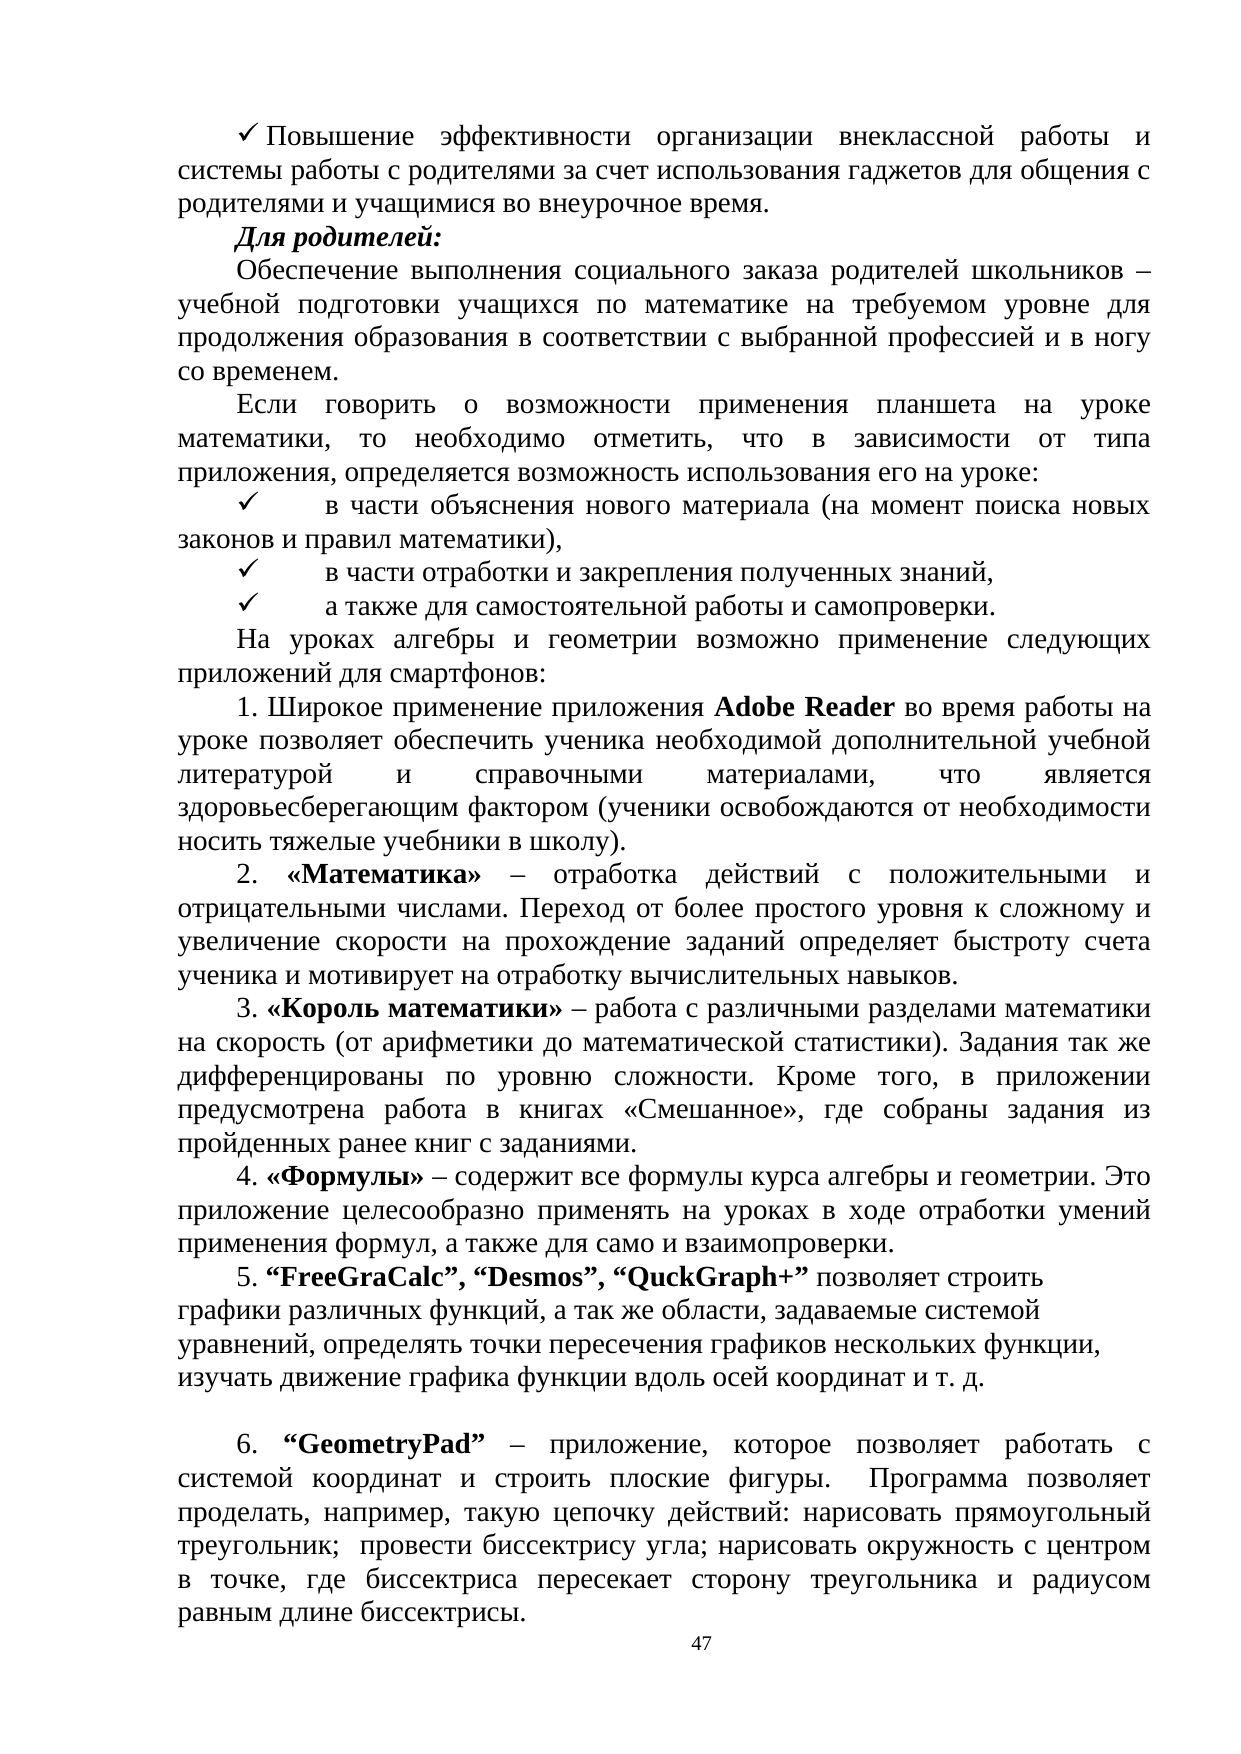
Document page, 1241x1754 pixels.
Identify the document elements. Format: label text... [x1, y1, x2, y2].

text 5. “FreeGraCalc”, “Desmos”, “QuckGraph+” позволяет строить графики различных функций, а так же области, задаваемые системой уравнений, определять точки пересечения графиков нескольких функции, изучать движение графика функции вдоль осей координат и т. д. [177, 1259, 1152, 1393]
text На уроках алгебры и геометрии возможно применение следующих приложений для смартфонов: [177, 622, 1152, 689]
list в части объяснения нового материала (на момент поиска новых законов и правил математики), [177, 487, 1152, 554]
text 1. Широкое применение приложения Adobe Reader во время работы на уроке позволяет обеспечить ученика необходимой дополнительной учебной литературой и справочными материалами, что является здоровьесберегающим фактором (ученики освобождаются от необходимости носить тяжелые учебники в школу). [177, 689, 1152, 856]
text Для родителей: [177, 219, 1152, 252]
text 3. «Король математики» – работа с различными разделами математики на скорость (от арифметики до математической статистики). Задания так же дифференцированы по уровню сложности. Кроме того, в приложении предусмотрена работа в книгах «Смешанное», где собраны задания из пройденных ранее книг с заданиями. [177, 991, 1152, 1158]
text 4. «Формулы» – содержит все формулы курса алгебры и геометрии. Это приложение целесообразно применять на уроках в ходе отработки умений применения формул, а также для само и взаимопроверки. [177, 1158, 1152, 1259]
text Если говорить о возможности применения планшета на уроке математики, то необходимо отметить, что в зависимости от типа приложения, определяется возможность использования его на уроке: [177, 387, 1152, 487]
list а также для самостоятельной работы и самопроверки. [177, 588, 1152, 622]
text 6. “GeometryPad” – приложение, которое позволяет работать с системой координат и строить плоские фигуры. Программа позволяет проделать, например, такую цепочку действий: нарисовать прямоугольный треугольник; провести биссектрису угла; нарисовать окружность с центром в точке, где биссектриса пересекает сторону треугольника и радиусом равным длине биссектрисы. [177, 1427, 1152, 1628]
list в части отработки и закрепления полученных знаний, [177, 554, 1152, 588]
list Повышение эффективности организации внеклассной работы и системы работы с родителями за счет использования гаджетов для общения с родителями и учащимися во внеурочное время. [177, 118, 1152, 219]
text 2. «Математика» – отработка действий с положительными и отрицательными числами. Переход от более простого уровня к сложному и увеличение скорости на прохождение заданий определяет быстроту счета ученика и мотивирует на отработку вычислительных навыков. [177, 856, 1152, 991]
text Обеспечение выполнения социального заказа родителей школьников – учебной подготовки учащихся по математике на требуемом уровне для продолжения образования в соответствии с выбранной профессией и в ногу со временем. [177, 252, 1152, 387]
